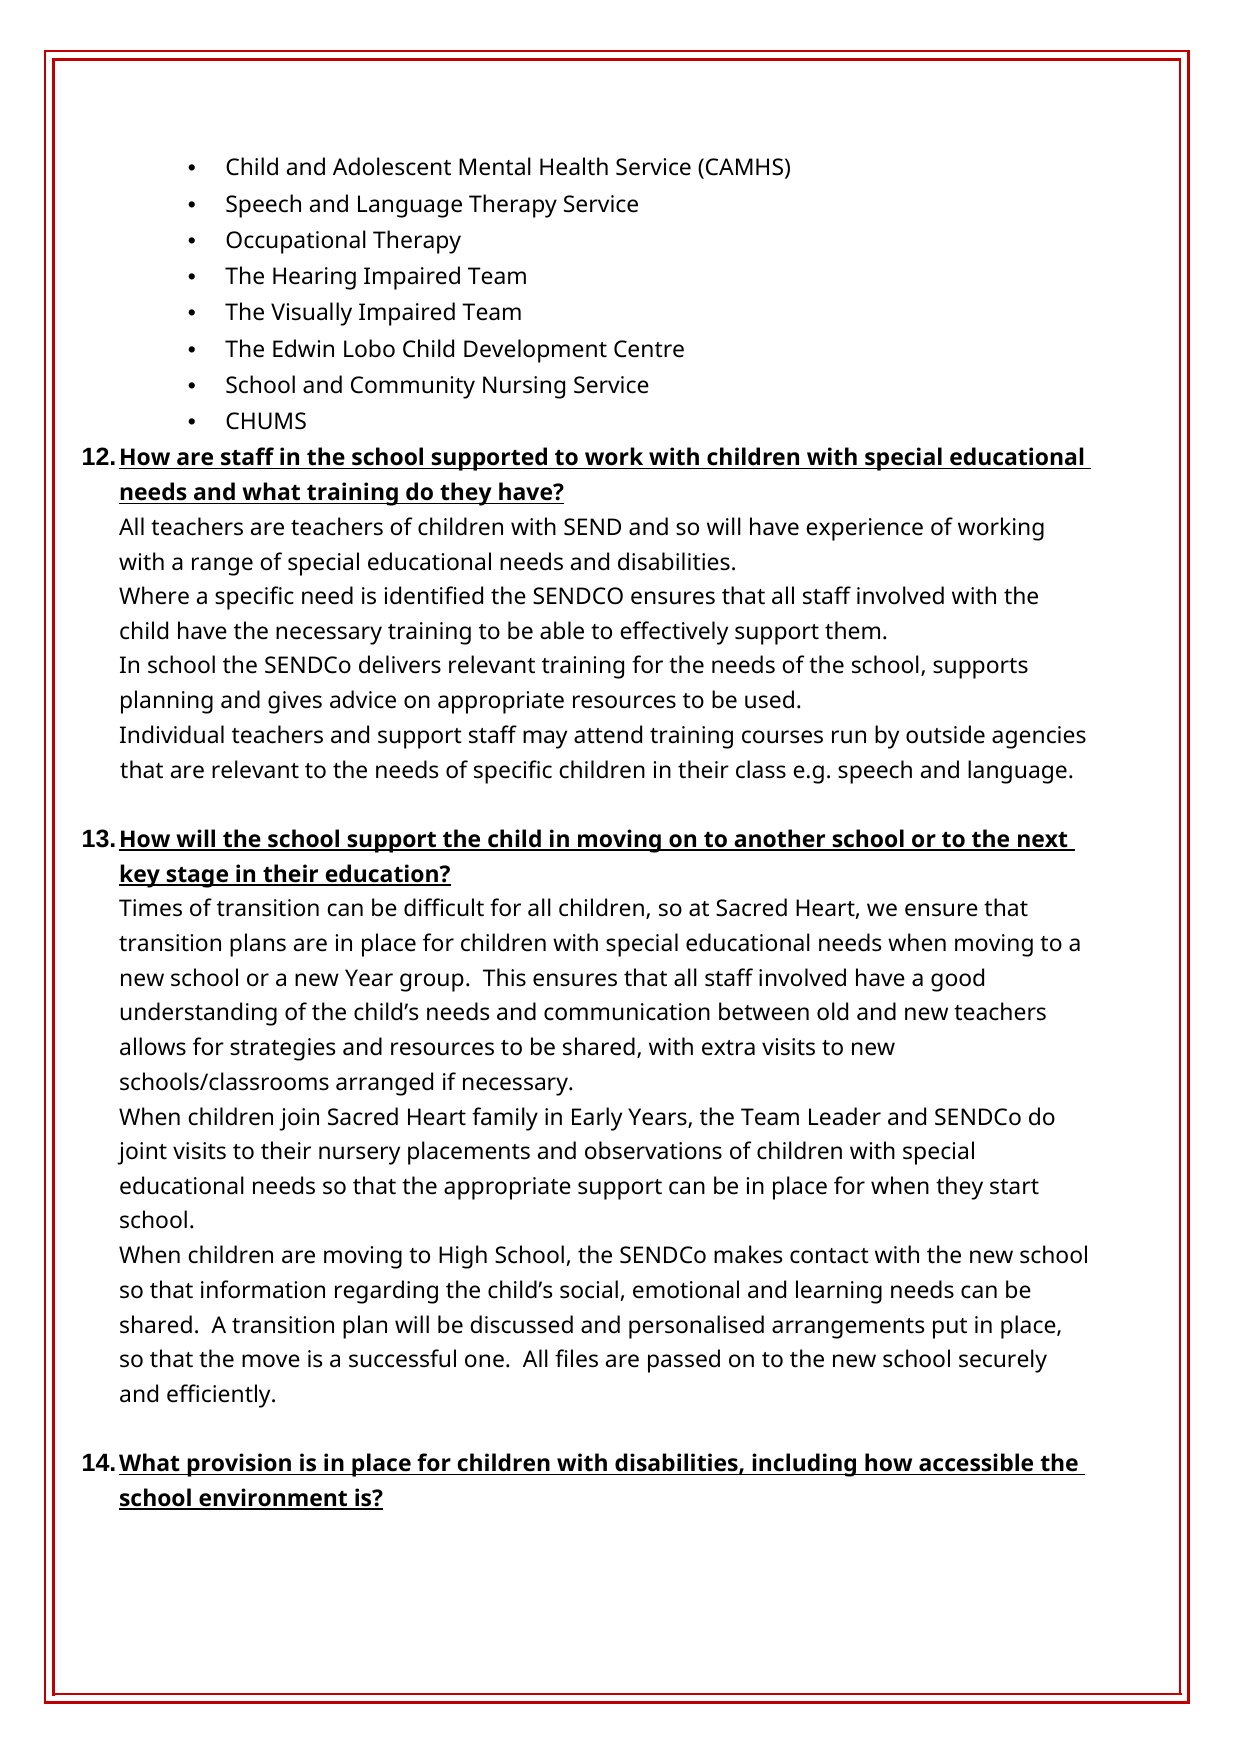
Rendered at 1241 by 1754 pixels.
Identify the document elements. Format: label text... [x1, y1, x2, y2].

list CHUMS [188, 405, 1091, 436]
list What provision is in place for children with disabilities, including how accessible the school environment is? [81, 1447, 1092, 1513]
list Occupational Therapy [188, 224, 1091, 255]
list When children are moving to High School, the SENDCo makes contact with the new school so that information regarding the child’s social, emotional and learning needs can be shared. A transition plan will be discussed and personalised arrangements put in place, so that the move is a successful one. All files are passed on to the new school securely and efficiently. [119, 1239, 1092, 1409]
list Times of transition can be difficult for all children, so at Sacred Heart, we ensure that transition plans are in place for children with special educational needs when moving to a new school or a new Year group. This ensures that all staff involved have a good understanding of the child’s needs and communication between old and new teachers allows for strategies and resources to be shared, with extra visits to new schools/classrooms arranged if necessary. [119, 892, 1092, 1097]
list When children join Sacred Heart family in Early Years, the Team Leader and SENDCo do joint visits to their nursery placements and observations of children with special educational needs so that the appropriate support can be in place for when they start school. [119, 1100, 1092, 1236]
list Child and Adolescent Mental Health Service (CAMHS) [188, 151, 1091, 183]
list All teachers are teachers of children with SEND and so will have experience of working with a range of special educational needs and disabilities. [119, 511, 1092, 577]
text Individual teachers and support staff may attend training courses run by outside agencies that are relevant to the needs of specific children in their class e.g. speech and language. [119, 719, 1092, 785]
list The Edwin Lobo Child Development Centre [188, 333, 1091, 364]
list Where a specific need is identified the SENDCO ensures that all staff involved with the child have the necessary training to be able to effectively support them. [119, 580, 1092, 646]
list How will the school support the child in moving on to another school or to the next key stage in their education? [81, 823, 1092, 889]
list School and Community Nursing Service [188, 369, 1091, 400]
list The Hearing Impaired Team [188, 260, 1091, 291]
list Speech and Language Therapy Service [188, 188, 1091, 219]
list How are staff in the school supported to work with children with special educational needs and what training do they have? [81, 441, 1092, 507]
list In school the SENDCo delivers relevant training for the needs of the school, supports planning and gives advice on appropriate resources to be used. [119, 649, 1092, 715]
list The Visually Impaired Team [188, 296, 1091, 328]
